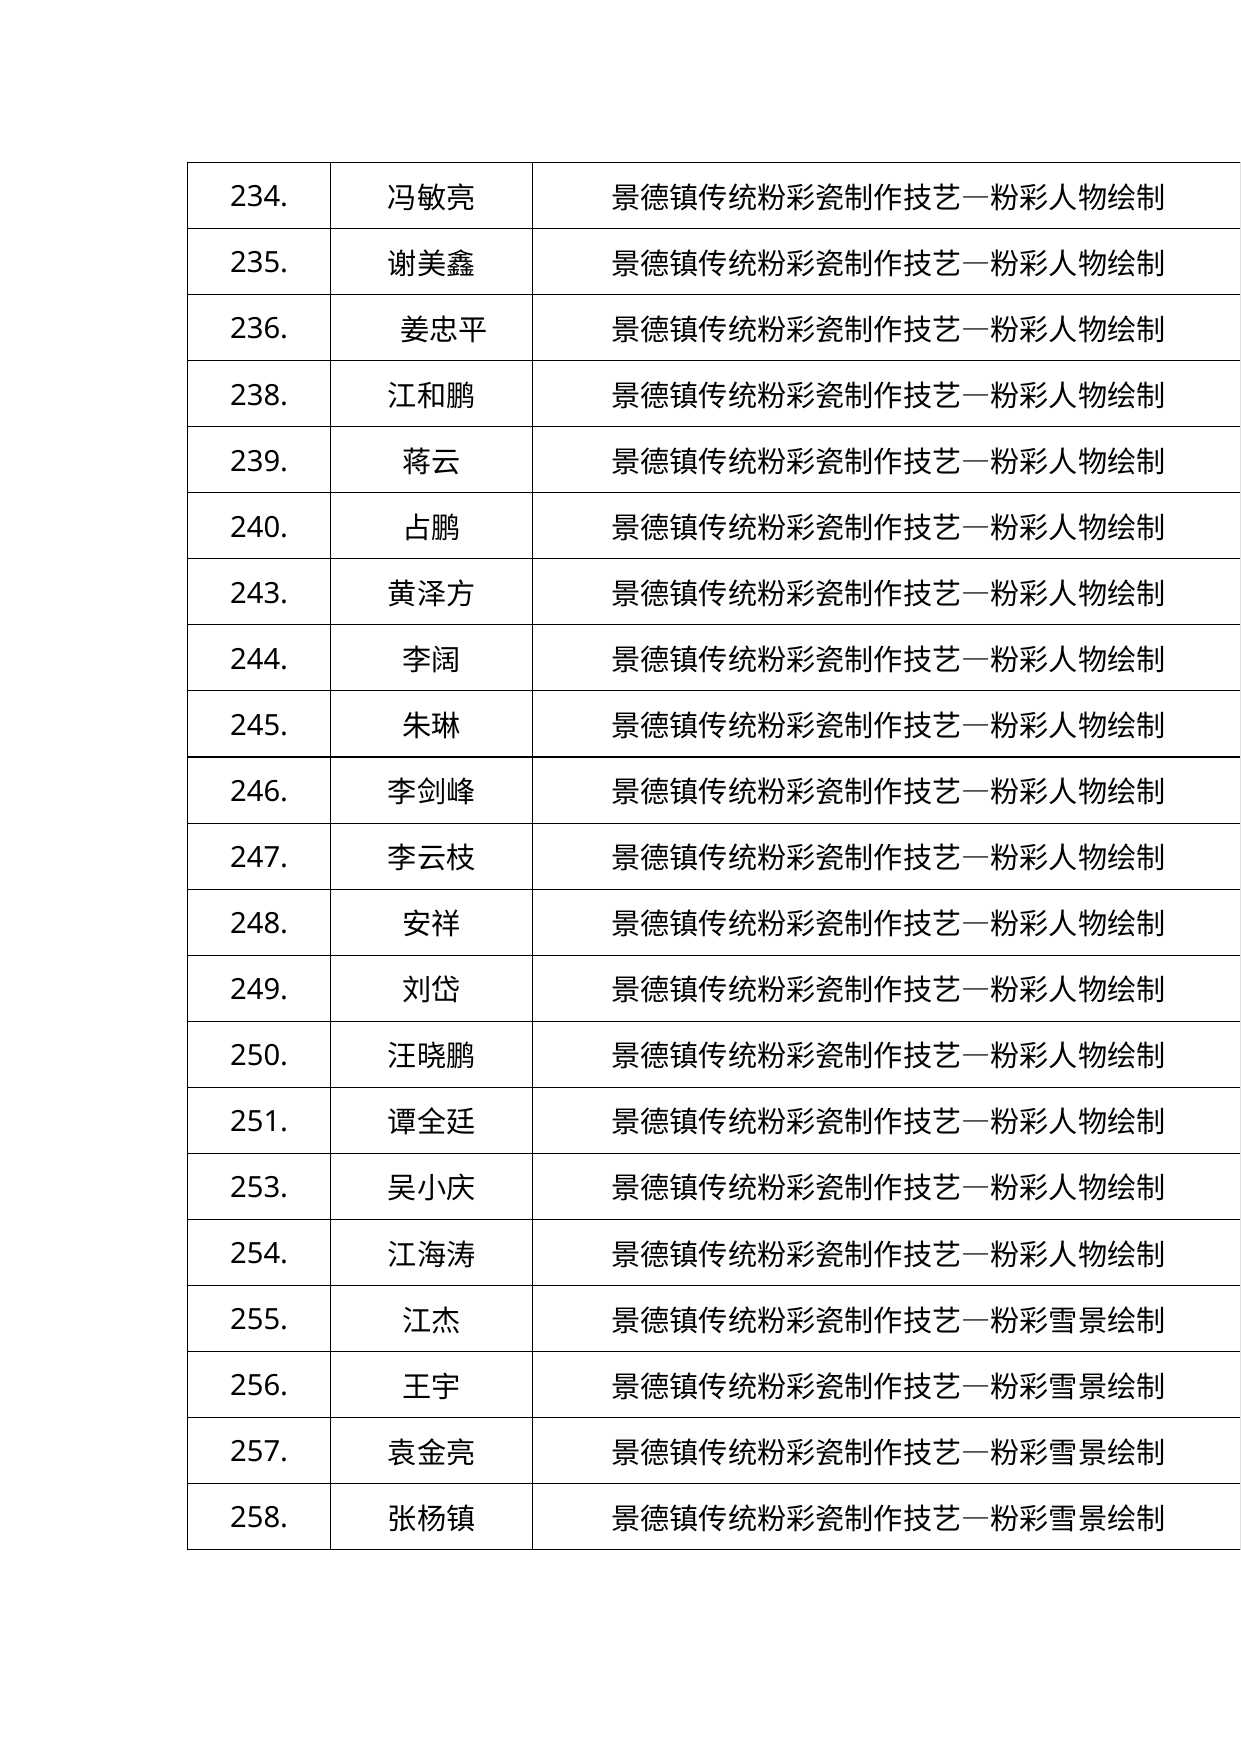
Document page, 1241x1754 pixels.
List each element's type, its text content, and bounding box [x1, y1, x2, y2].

table_cell 258. [188, 1484, 330, 1549]
table_cell 朱琳 [331, 691, 532, 756]
table_cell 姜忠平 [331, 295, 532, 360]
table_cell 景德镇传统粉彩瓷制作技艺—粉彩雪景绘制 [533, 1484, 1240, 1549]
table_cell 245. [188, 691, 330, 756]
table_cell 景德镇传统粉彩瓷制作技艺—粉彩人物绘制 [533, 890, 1240, 954]
table_cell 景德镇传统粉彩瓷制作技艺—粉彩人物绘制 [533, 1154, 1240, 1219]
table_cell 239. [188, 427, 330, 492]
table_cell 占鹏 [331, 493, 532, 558]
table_cell 刘岱 [331, 956, 532, 1021]
table_cell 汪晓鹏 [331, 1022, 532, 1087]
table_cell 景德镇传统粉彩瓷制作技艺—粉彩人物绘制 [533, 758, 1240, 822]
table_cell 冯敏亮 [331, 163, 532, 228]
table_cell 235. [188, 229, 330, 294]
table_cell 景德镇传统粉彩瓷制作技艺—粉彩人物绘制 [533, 229, 1240, 294]
table_cell 蒋云 [331, 427, 532, 492]
table_cell 袁金亮 [331, 1418, 532, 1483]
table_cell 景德镇传统粉彩瓷制作技艺—粉彩人物绘制 [533, 361, 1240, 426]
table_cell 255. [188, 1286, 330, 1351]
table_cell 景德镇传统粉彩瓷制作技艺—粉彩人物绘制 [533, 295, 1240, 360]
table_cell 景德镇传统粉彩瓷制作技艺—粉彩人物绘制 [533, 956, 1240, 1021]
table_cell 238. [188, 361, 330, 426]
table_cell 景德镇传统粉彩瓷制作技艺—粉彩人物绘制 [533, 691, 1240, 756]
table_cell 谢美鑫 [331, 229, 532, 294]
table_cell 257. [188, 1418, 330, 1483]
table_cell 景德镇传统粉彩瓷制作技艺—粉彩人物绘制 [533, 493, 1240, 558]
table_cell 安祥 [331, 890, 532, 954]
table_cell 248. [188, 890, 330, 954]
table_cell 景德镇传统粉彩瓷制作技艺—粉彩人物绘制 [533, 163, 1240, 228]
table_cell 253. [188, 1154, 330, 1219]
table_cell 景德镇传统粉彩瓷制作技艺—粉彩人物绘制 [533, 427, 1240, 492]
table_cell 江杰 [331, 1286, 532, 1351]
table_cell 234. [188, 163, 330, 228]
table_cell 黄泽方 [331, 559, 532, 624]
table_cell 景德镇传统粉彩瓷制作技艺—粉彩人物绘制 [533, 824, 1240, 888]
table_cell 246. [188, 758, 330, 822]
table_cell 景德镇传统粉彩瓷制作技艺—粉彩人物绘制 [533, 1022, 1240, 1087]
table_cell 247. [188, 824, 330, 888]
table_cell 景德镇传统粉彩瓷制作技艺—粉彩雪景绘制 [533, 1418, 1240, 1483]
table_cell 243. [188, 559, 330, 624]
table_cell 250. [188, 1022, 330, 1087]
table_cell 景德镇传统粉彩瓷制作技艺—粉彩雪景绘制 [533, 1286, 1240, 1351]
table_cell 236. [188, 295, 330, 360]
table_cell 王宇 [331, 1352, 532, 1417]
table_cell 谭全廷 [331, 1088, 532, 1153]
table_cell 景德镇传统粉彩瓷制作技艺—粉彩人物绘制 [533, 559, 1240, 624]
table_cell 李阔 [331, 625, 532, 690]
table_cell 256. [188, 1352, 330, 1417]
table_cell 254. [188, 1220, 330, 1285]
table_cell 240. [188, 493, 330, 558]
table_cell 景德镇传统粉彩瓷制作技艺—粉彩人物绘制 [533, 625, 1240, 690]
table_cell 江和鹏 [331, 361, 532, 426]
table_cell 251. [188, 1088, 330, 1153]
table_cell 景德镇传统粉彩瓷制作技艺—粉彩人物绘制 [533, 1220, 1240, 1285]
table_cell 249. [188, 956, 330, 1021]
table_cell 张杨镇 [331, 1484, 532, 1549]
table_cell 李剑峰 [331, 758, 532, 822]
table_cell 244. [188, 625, 330, 690]
table_cell 吴小庆 [331, 1154, 532, 1219]
table_cell 景德镇传统粉彩瓷制作技艺—粉彩雪景绘制 [533, 1352, 1240, 1417]
table_cell 江海涛 [331, 1220, 532, 1285]
table_cell 景德镇传统粉彩瓷制作技艺—粉彩人物绘制 [533, 1088, 1240, 1153]
table_cell 李云枝 [331, 824, 532, 888]
